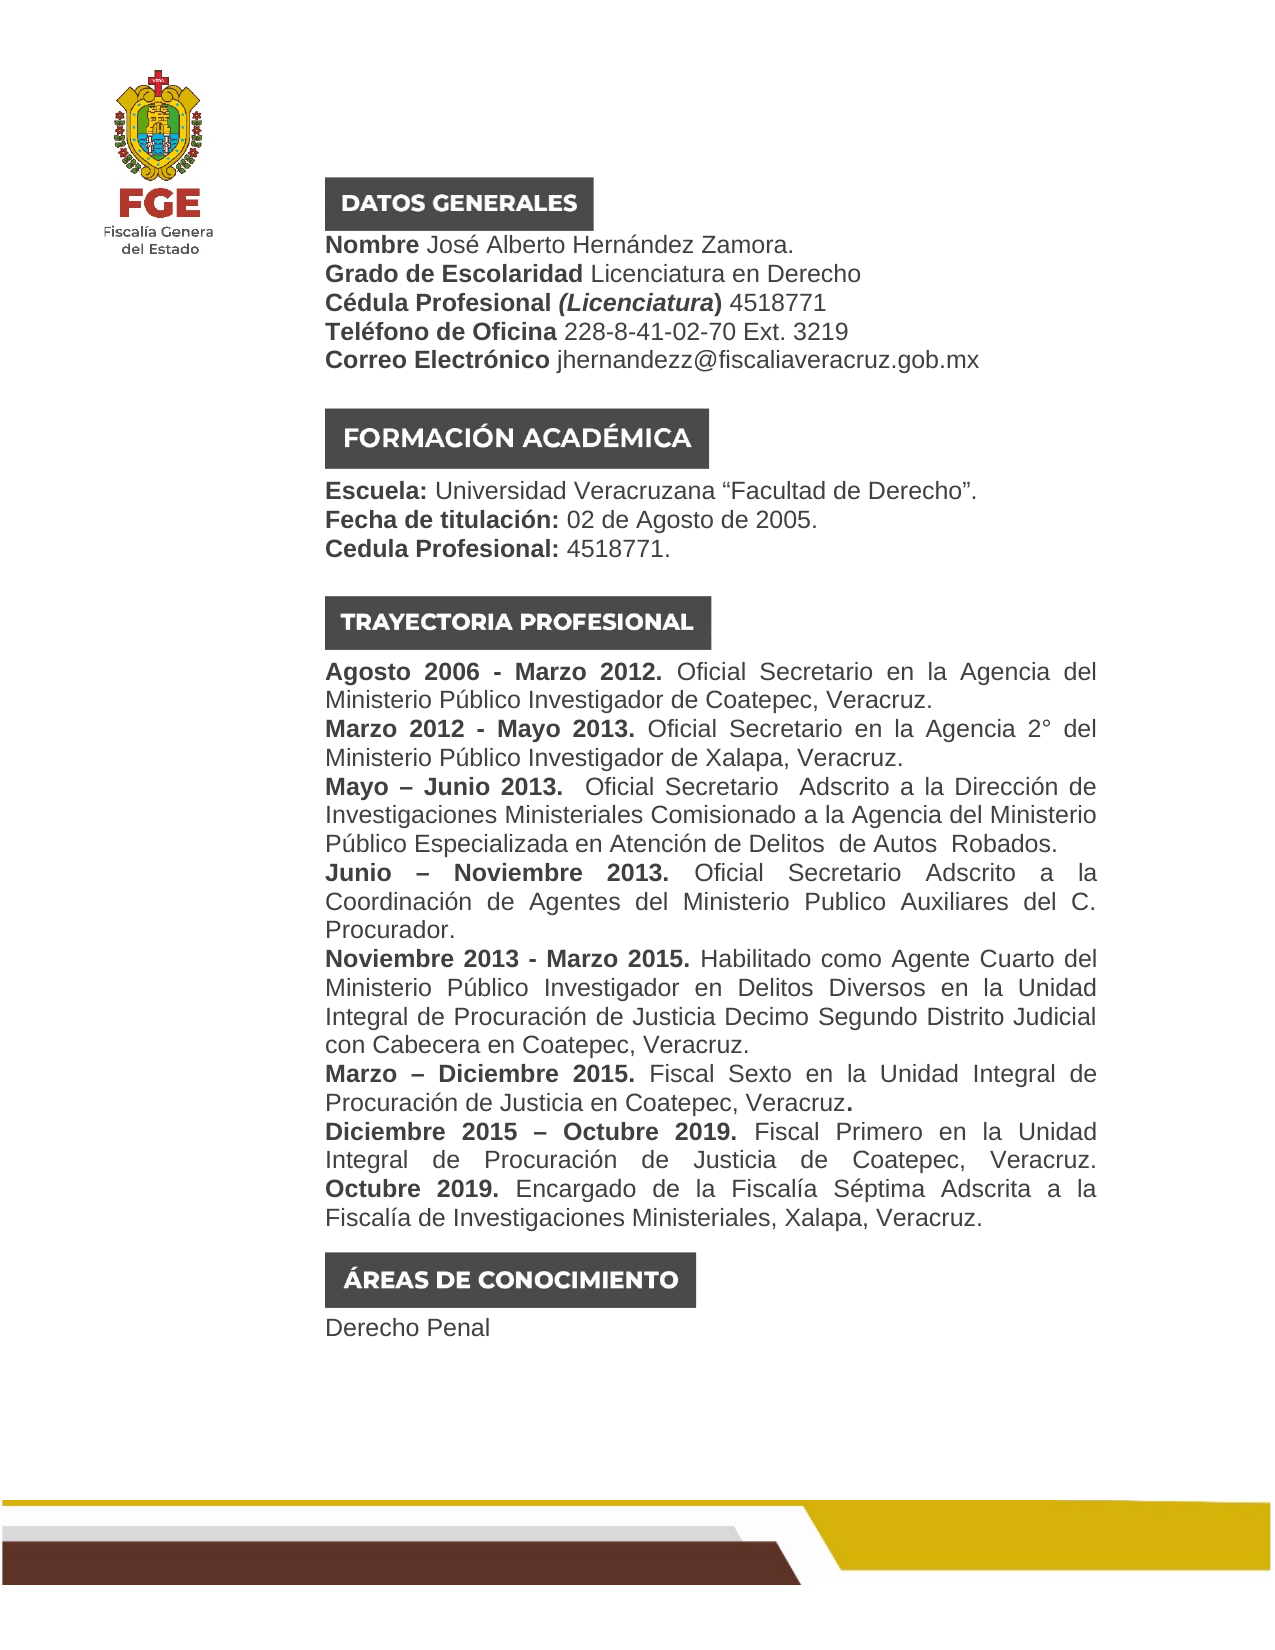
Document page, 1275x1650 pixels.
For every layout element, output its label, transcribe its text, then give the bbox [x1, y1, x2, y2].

text Correo Electrónico jhernandezz@fiscaliaveracruz.gob.mx [325, 346, 1098, 374]
picture [325, 408, 710, 469]
text Junio – Noviembre 2013. Oficial Secretario Adscrito a la Coordinación de Agentes del Ministerio Publico Auxiliares del C. Procurador. Noviembre 2013 - Marzo 2015. Habilitado como Agente Cuarto del Ministerio Público Investigador en Delitos Diversos en la Unidad Integral de Procuración de Justicia Decimo Segundo Distrito Judicial con Cabecera en Coatepec, Veracruz. [325, 858, 1098, 1059]
text Marzo – Diciembre 2015. Fiscal Sexto en la Unidad Integral de Procuración de Justicia en Coatepec, Veracruz. [325, 1059, 1098, 1117]
text Marzo 2012 - Mayo 2013. Oficial Secretario en la Agencia 2° del Ministerio Público Investigador de Xalapa, Veracruz. [325, 714, 1098, 772]
picture [325, 596, 712, 650]
picture [325, 177, 594, 231]
text Agosto 2006 - Marzo 2012. Oficial Secretario en la Agencia del Ministerio Público Investigador de Coatepec, Veracruz. [325, 657, 1098, 714]
text Cédula Profesional (Licenciatura) 4518771 [325, 288, 1098, 317]
text Diciembre 2015 – Octubre 2019. Fiscal Primero en la Unidad Integral de Procuración de Justicia de Coatepec, Veracruz. Octubre 2019. Encargado de la Fiscalía Séptima Adscrita a la Fiscalía de Investigaciones Ministeriales, Xalapa, Veracruz. [325, 1117, 1098, 1232]
text Fecha de titulación: 02 de Agosto de 2005. [325, 505, 1098, 533]
picture [103, 70, 213, 252]
text Teléfono de Oficina 228-8-41-02-70 Ext. 3219 [325, 317, 1098, 346]
picture [0, 1500, 1271, 1584]
picture [325, 1252, 697, 1308]
text Derecho Penal [325, 1313, 1098, 1341]
text Nombre José Alberto Hernández Zamora. [325, 231, 1098, 259]
text Escuela: Universidad Veracruzana “Facultad de Derecho”. [325, 476, 1098, 505]
text Mayo – Junio 2013. Oficial Secretario Adscrito a la Dirección de Investigaciones Ministeriales Comisionado a la Agencia del Ministerio Público Especializada en Atención de Delitos de Autos Robados. [325, 772, 1098, 858]
text Cedula Profesional: 4518771. [325, 533, 1098, 562]
text Grado de Escolaridad Licenciatura en Derecho [325, 259, 1098, 288]
